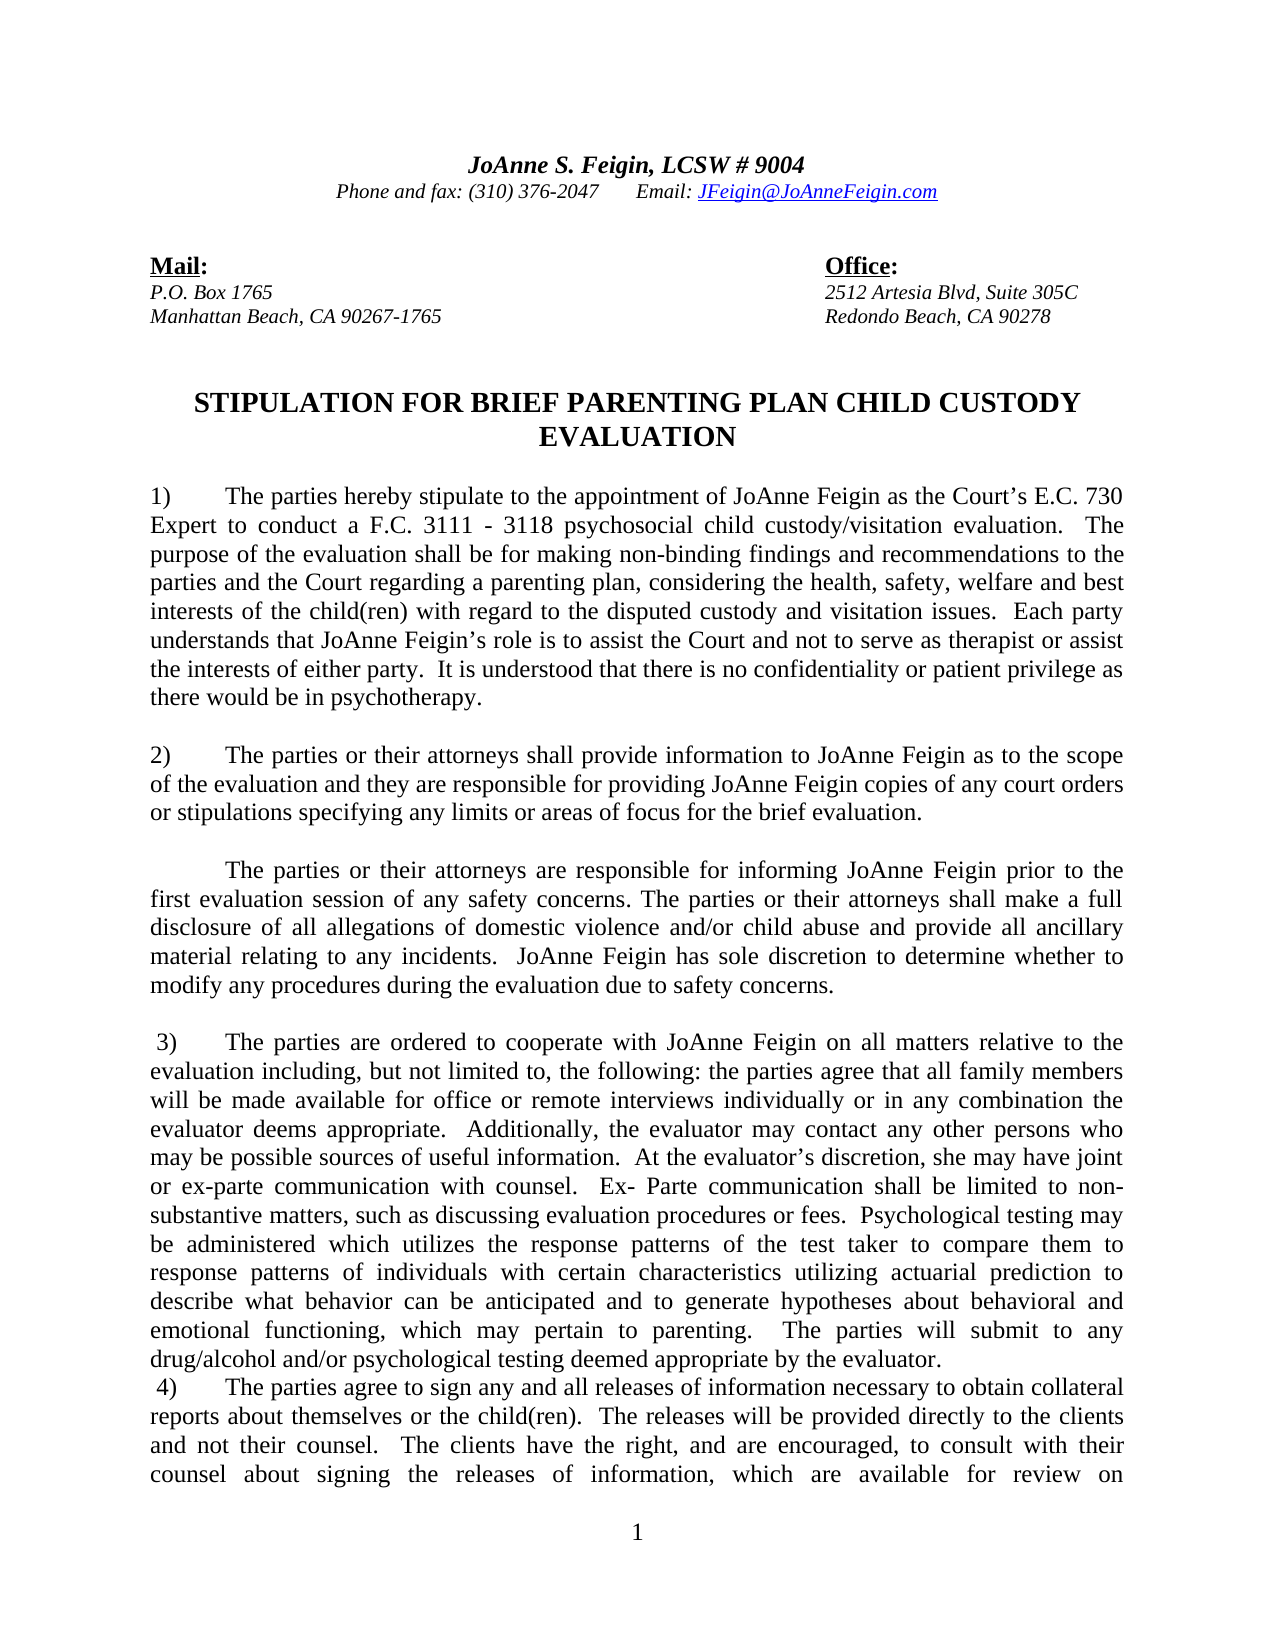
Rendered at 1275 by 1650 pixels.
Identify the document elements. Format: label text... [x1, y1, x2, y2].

text STIPULATION FOR BRIEF PARENTING PLAN CHILD CUSTODY EVALUATION [150, 385, 1125, 452]
text Manhattan Beach, CA 90267-1765 Redondo Beach, CA 90278 [150, 304, 1125, 328]
text P.O. Box 1765 2512 Artesia Blvd, Suite 305C [150, 280, 1125, 304]
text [150, 1372, 1125, 1487]
text Mail: Office: [150, 251, 1125, 280]
text 3) The parties are ordered to cooperate with JoAnne Feigin on all matters relative to the evaluation including, but not limited to, the following: the parties agree that all family members will be made available for office or remote interviews individually or in any combination the evaluator deems appropriate. Additionally, the evaluator may contact any other persons who may be possible sources of useful information. At the evaluator’s discretion, she may have joint or ex-parte communication with counsel. Ex- Parte communication shall be limited to non-substantive matters, such as discussing evaluation procedures or fees. Psychological testing may be administered which utilizes the response patterns of the test taker to compare them to response patterns of individuals with certain characteristics utilizing actuarial prediction to describe what behavior can be anticipated and to generate hypotheses about behavioral and emotional functioning, which may pertain to parenting. The parties will submit to any drug/alcohol and/or psychological testing deemed appropriate by the evaluator. [150, 1027, 1125, 1372]
text The parties or their attorneys are responsible for informing JoAnne Feigin prior to the first evaluation session of any safety concerns. The parties or their attorneys shall make a full disclosure of all allegations of domestic violence and/or child abuse and provide all ancillary material relating to any incidents. JoAnne Feigin has sole discretion to determine whether to modify any procedures during the evaluation due to safety concerns. [150, 855, 1125, 999]
text Phone and fax: (310) 376-2047 Email: JFeigin@JoAnneFeigin.com [150, 179, 1125, 203]
text 1) The parties hereby stipulate to the appointment of JoAnne Feigin as the Court’s E.C. 730 Expert to conduct a F.C. 3111 - 3118 psychosocial child custody/visitation evaluation. The purpose of the evaluation shall be for making non-binding findings and recommendations to the parties and the Court regarding a parenting plan, considering the health, safety, welfare and best interests of the child(ren) with regard to the disputed custody and visitation issues. Each party understands that JoAnne Feigin’s role is to assist the Court and not to serve as therapist or assist the interests of either party. It is understood that there is no confidentiality or patient privilege as there would be in psychotherapy. [150, 481, 1125, 711]
text JoAnne S. Feigin, LCSW # 9004 [150, 150, 1125, 179]
text 2) The parties or their attorneys shall provide information to JoAnne Feigin as to the scope of the evaluation and they are responsible for providing JoAnne Feigin copies of any court orders or stipulations specifying any limits or areas of focus for the brief evaluation. [150, 740, 1125, 826]
